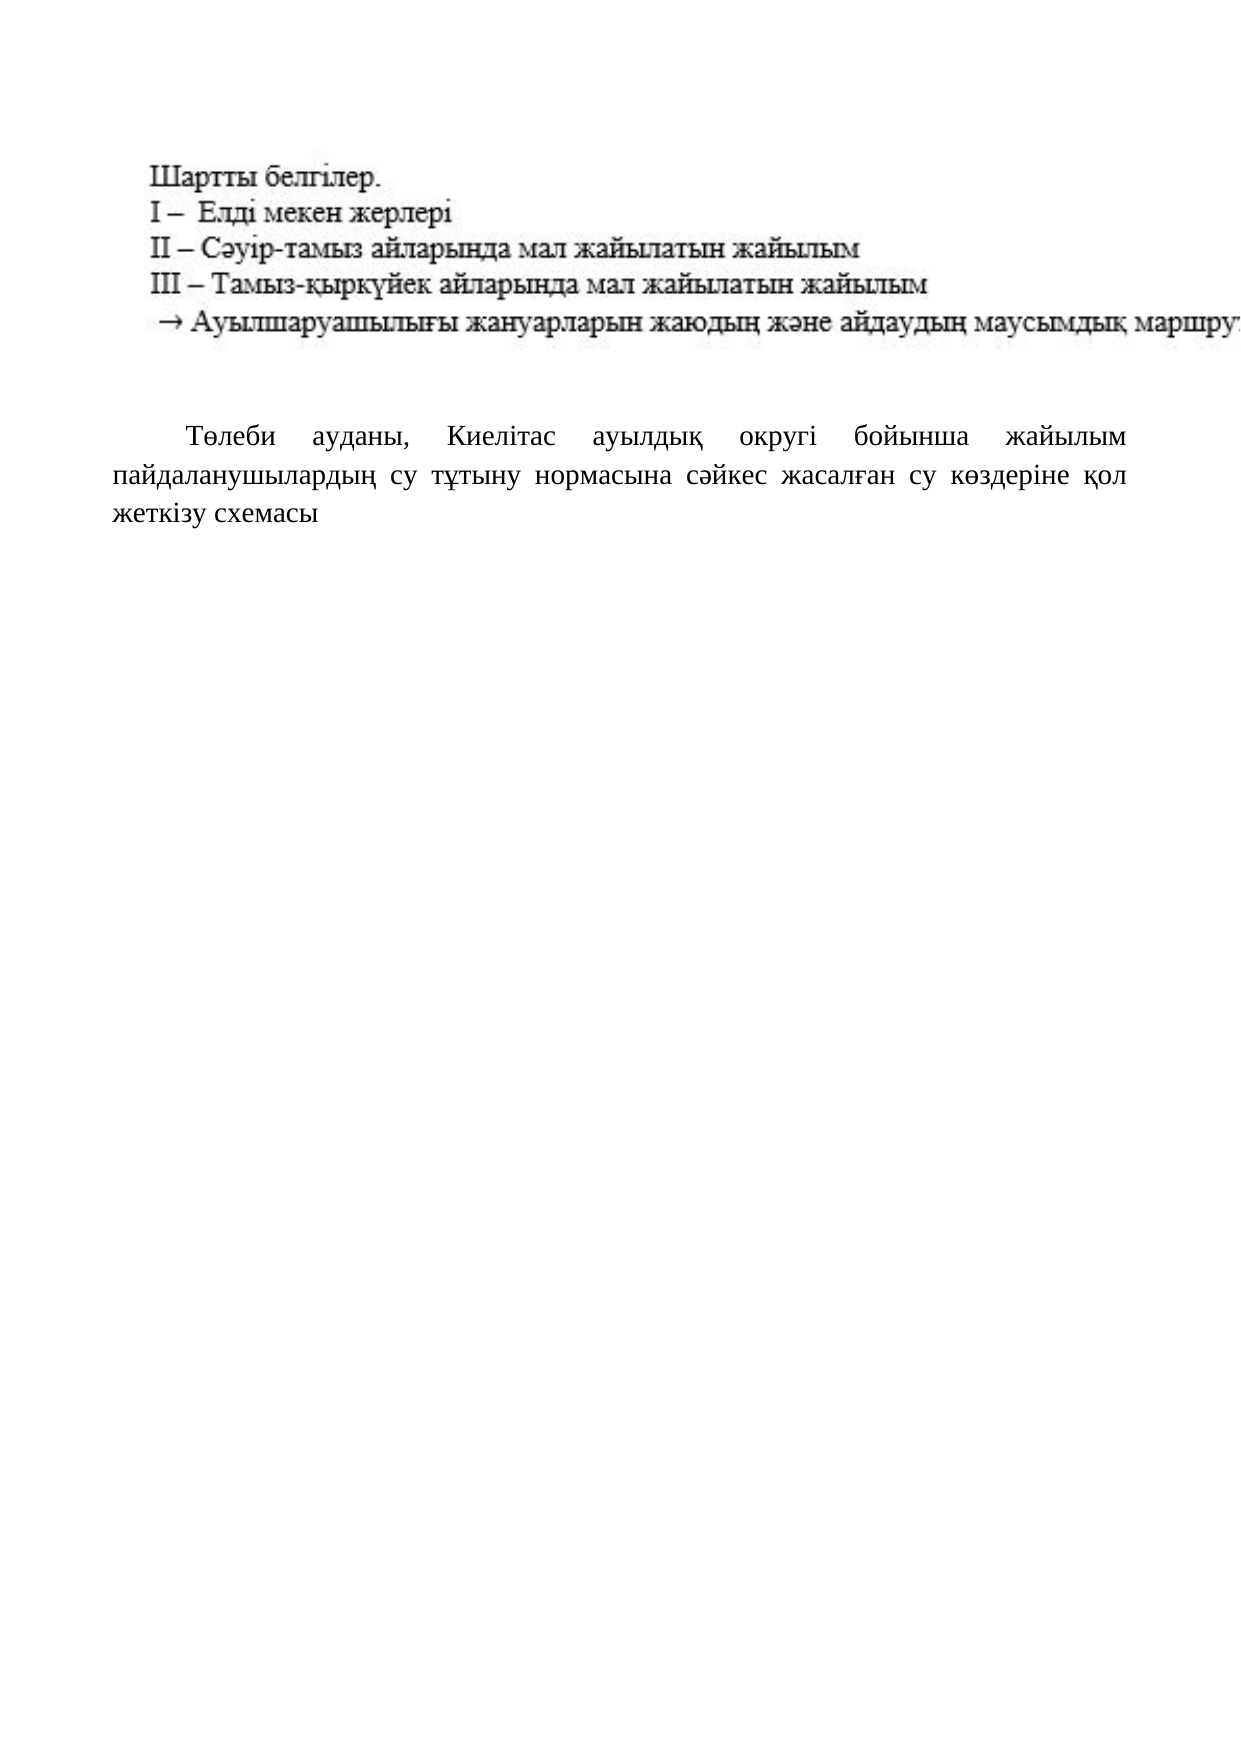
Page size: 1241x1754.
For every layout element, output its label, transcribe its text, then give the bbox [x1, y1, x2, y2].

text Төлеби ауданы, Киелітас ауылдық округі бойынша жайылым пайдаланушылардың су тұтыну нормасына сәйкес жасалған су көздеріне қол жеткізу схемасы [112, 418, 1128, 529]
picture [112, 150, 1241, 355]
